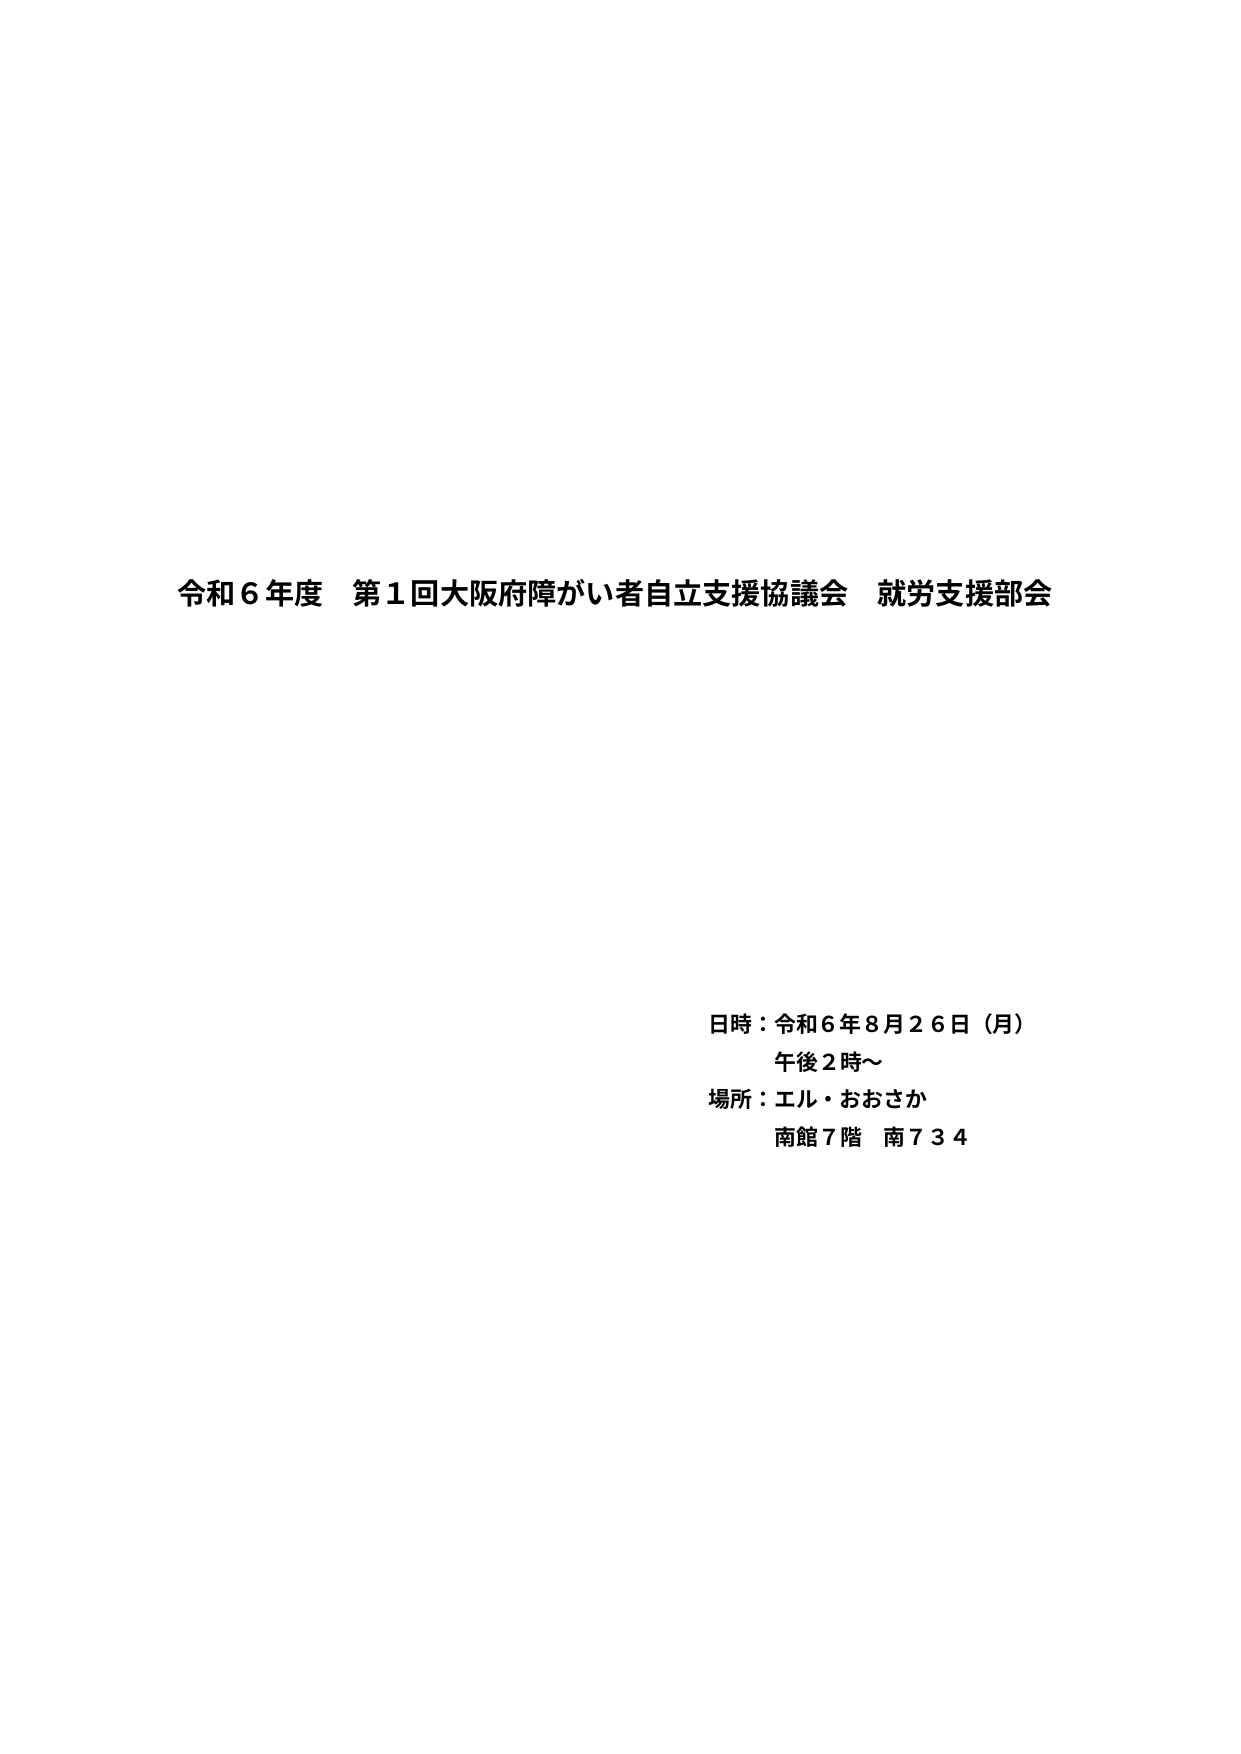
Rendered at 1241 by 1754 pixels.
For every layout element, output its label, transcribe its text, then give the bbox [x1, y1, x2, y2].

text 場所：エル・おおさか [177, 1079, 1063, 1117]
text 南館７階 南７３４ [177, 1117, 1063, 1154]
text 日時：令和６年８月２６日（月） [177, 1004, 1063, 1042]
text 午後２時～ [177, 1042, 1063, 1079]
text 令和６年度 第１回大阪府障がい者自立支援協議会 就労支援部会 [177, 554, 1063, 629]
